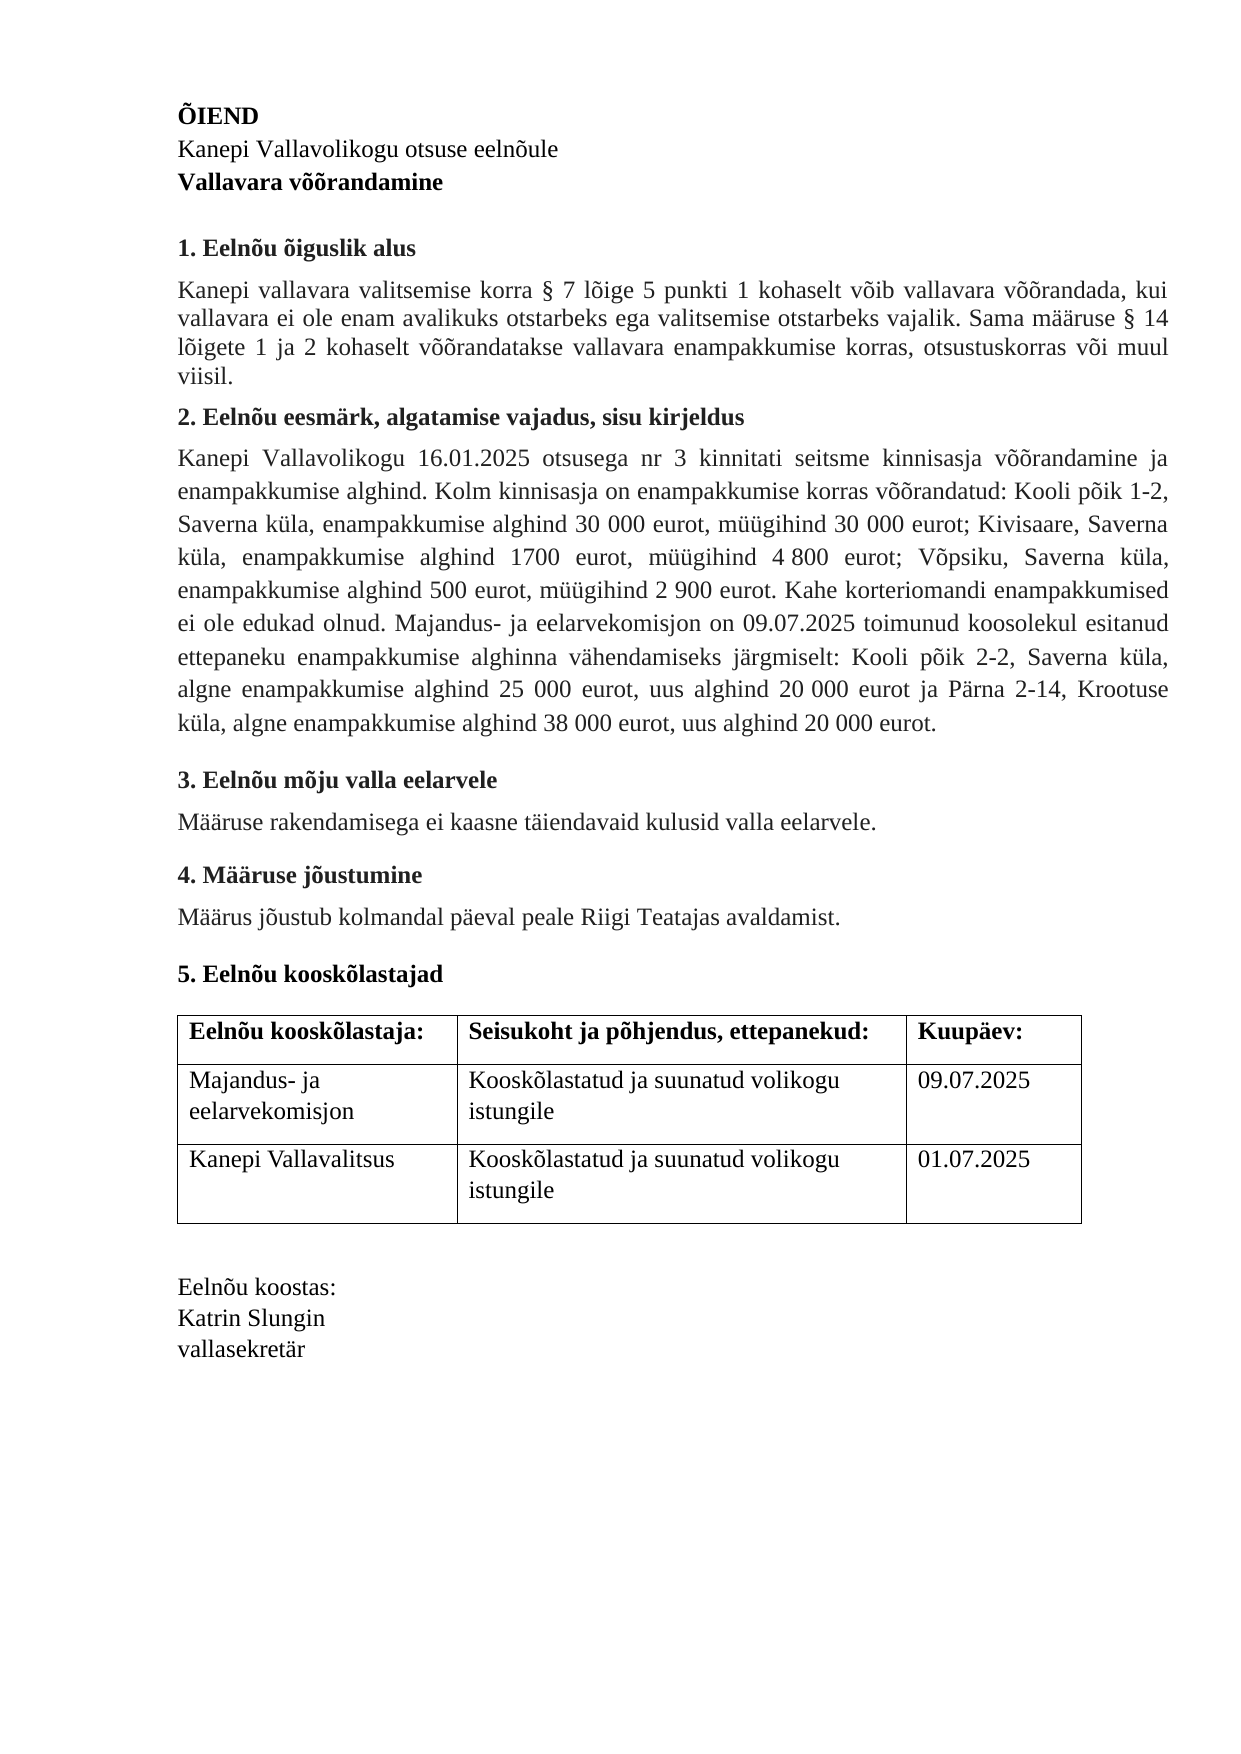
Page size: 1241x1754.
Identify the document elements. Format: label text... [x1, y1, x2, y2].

table_cell Majandus- ja eelarvekomisjon [178, 1065, 457, 1143]
table_header Kuupäev: [907, 1016, 1081, 1064]
text 1. Eelnõu õiguslik alus [177, 233, 1169, 262]
table_cell Kooskõlastatud ja suunatud volikogu istungile [458, 1065, 906, 1143]
table_cell 09.07.2025 [907, 1065, 1081, 1143]
text Kanepi Vallavolikogu 16.01.2025 otsusega nr 3 kinnitati seitsme kinnisasja võõrandamine ja enampakkumise alghind. Kolm kinnisasja on enampakkumise korras võõrandatud: Kooli põik 1-2, Saverna küla, enampakkumise alghind 30 000 eurot, müügihind 30 000 eurot; Kivisaare, Saverna küla, enampakkumise alghind 1700 eurot, müügihind 4 800 eurot; Võpsiku, Saverna küla, enampakkumise alghind 500 eurot, müügihind 2 900 eurot. Kahe korteriomandi enampakkumised ei ole edukad olnud. Majandus- ja eelarvekomisjon on 09.07.2025 toimunud koosolekul esitanud ettepaneku enampakkumise alghinna vähendamiseks järgmiselt: Kooli põik 2-2, Saverna küla, algne enampakkumise alghind 25 000 eurot, uus alghind 20 000 eurot ja Pärna 2-14, Krootuse küla, algne enampakkumise alghind 38 000 eurot, uus alghind 20 000 eurot. [177, 443, 1169, 736]
table_header Eelnõu kooskõlastaja: [178, 1016, 457, 1064]
text 2. Eelnõu eesmärk, algatamise vajadus, sisu kirjeldus [177, 402, 1169, 431]
table_cell 01.07.2025 [907, 1145, 1081, 1223]
text Vallavara võõrandamine [177, 167, 1169, 196]
table_header Seisukoht ja põhjendus, ettepanekud: [458, 1016, 906, 1064]
text Katrin Slungin [177, 1303, 1169, 1332]
table_cell Kanepi Vallavalitsus [178, 1145, 457, 1223]
text ÕIEND [177, 101, 1169, 130]
text Määruse rakendamisega ei kaasne täiendavaid kulusid valla eelarvele. [177, 807, 1169, 836]
table_cell Kooskõlastatud ja suunatud volikogu istungile [458, 1145, 906, 1223]
text 4. Määruse jõustumine [177, 861, 1169, 889]
text vallasekretär [177, 1334, 1169, 1363]
text Määrus jõustub kolmandal päeval peale Riigi Teatajas avaldamist. [177, 902, 1169, 931]
text 5. Eelnõu kooskõlastajad [177, 959, 1169, 988]
text Eelnõu koostas: [177, 1272, 1169, 1301]
text 3. Eelnõu mõju valla eelarvele [177, 766, 1169, 794]
text Kanepi Vallavolikogu otsuse eelnõule [177, 134, 1169, 163]
text Kanepi vallavara valitsemise korra § 7 lõige 5 punkti 1 kohaselt võib vallavara võõrandada, kui vallavara ei ole enam avalikuks otstarbeks ega valitsemise otstarbeks vajalik. Sama määruse § 14 lõigete 1 ja 2 kohaselt võõrandatakse vallavara enampakkumise korras, otsustuskorras või muul viisil. [177, 275, 1169, 390]
